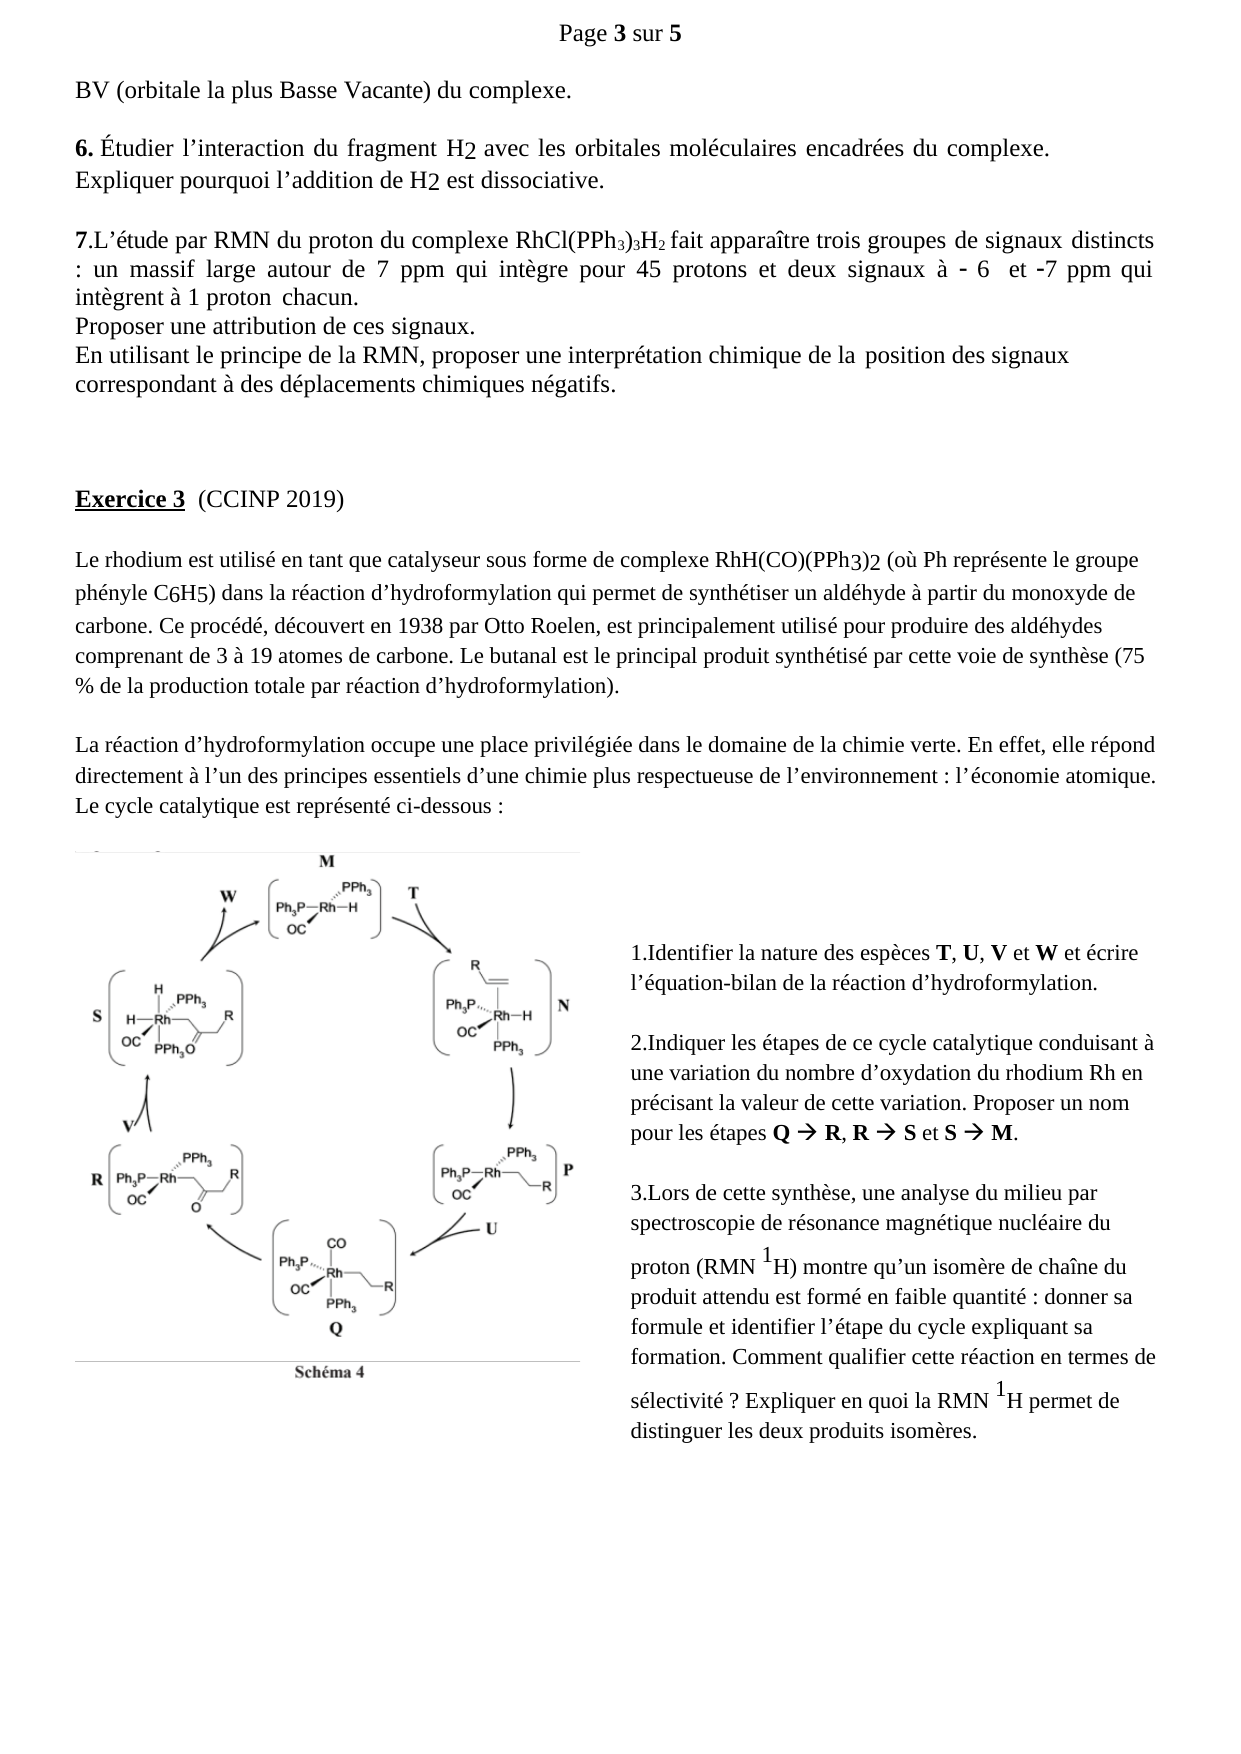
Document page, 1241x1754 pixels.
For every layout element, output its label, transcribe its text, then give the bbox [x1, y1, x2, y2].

text Exercice 3 (CCINP 2019) [75, 484, 1165, 513]
list 6. Étudier l’interaction du fragment H2 avec les orbitales moléculaires encadrées du complexe. Expliquer pourquoi l’addition de H2 est dissociative. [75, 133, 1154, 196]
list En utilisant le principe de la RMN, proposer une interprétation chimique de la position des signaux correspondant à des déplacements chimiques négatifs. [75, 340, 1165, 397]
list Proposer une attribution de ces signaux. [75, 311, 1165, 340]
text La réaction d’hydroformylation occupe une place privilégiée dans le domaine de la chimie verte. En effet, elle répond directement à l’un des principes essentiels d’une chimie plus respectueuse de l’environnement : l’économie atomique. Le cycle catalytique est représenté ci-dessous : [75, 731, 1165, 818]
text Le rhodium est utilisé en tant que catalyseur sous forme de complexe RhH(CO)(PPh3)2 (où Ph représente le groupe phényle C6H5) dans la réaction d’hydroformylation qui permet de synthétiser un aldéhyde à partir du monoxyde de carbone. Ce procédé, découvert en 1938 par Otto Roelen, est principalement utilisé pour produire des aldéhydes comprenant de 3 à 19 atomes de carbone. Le butanal est le principal produit synthétisé par cette voie de synthèse (75 % de la production totale par réaction d’hydroformylation). [75, 546, 1165, 698]
text 7.L’étude par RMN du proton du complexe RhCl(PPh3)3H2 fait apparaître trois groupes de signaux distincts : un massif large autour de 7 ppm qui intègre pour 45 protons et deux signaux à 6 et 7 ppm qui intègrent à 1 proton chacun. [75, 225, 1154, 311]
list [75, 75, 1155, 104]
